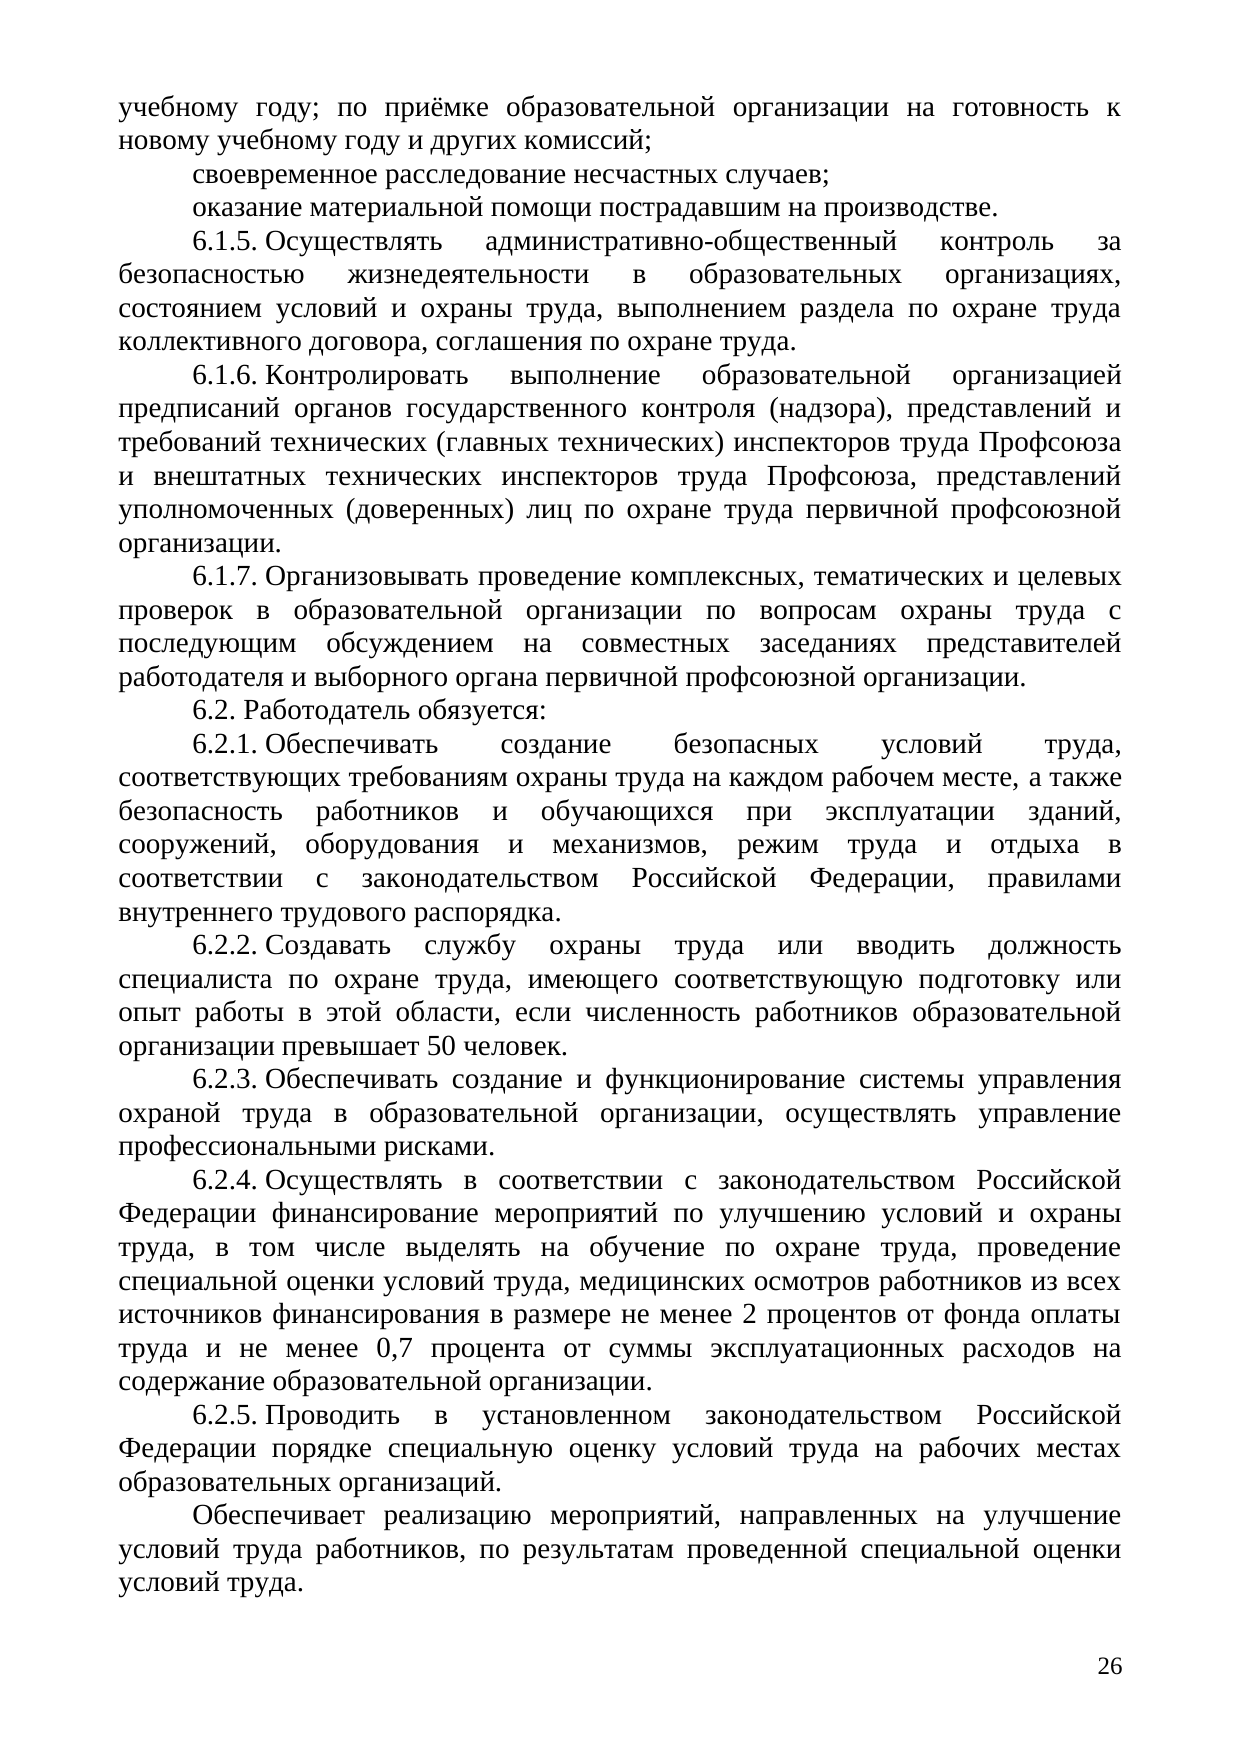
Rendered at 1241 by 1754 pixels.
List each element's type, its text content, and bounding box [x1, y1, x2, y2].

text 6.2.3. Обеспечивать создание и функционирование системы управления охраной труда в образовательной организации, осуществлять управление профессиональными рисками. [118, 1061, 1122, 1162]
text Обеспечивает реализацию мероприятий, направленных на улучшение условий труда работников, по результатам проведенной специальной оценки условий труда. [118, 1497, 1122, 1598]
text 6.1.5. Осуществлять административно-общественный контроль за безопасностью жизнедеятельности в образовательных организациях, состоянием условий и охраны труда, выполнением раздела по охране труда коллективного договора, соглашения по охране труда. [118, 223, 1122, 357]
text 6.2.4. Осуществлять в соответствии с законодательством Российской Федерации финансирование мероприятий по улучшению условий и охраны труда, в том числе выделять на обучение по охране труда, проведение специальной оценки условий труда, медицинских осмотров работников из всех источников финансирования в размере не менее 2 процентов от фонда оплаты труда и не менее 0,7 процента от суммы эксплуатационных расходов на содержание образовательной организации. [118, 1162, 1122, 1397]
text 6.2.1. Обеспечивать создание безопасных условий труда, соответствующих требованиям охраны труда на каждом рабочем месте, а также безопасность работников и обучающихся при эксплуатации зданий, сооружений, оборудования и механизмов, режим труда и отдыха в соответствии с законодательством Российской Федерации, правилами внутреннего трудового распорядка. [118, 726, 1122, 927]
text 6.1.7. Организовывать проведение комплексных, тематических и целевых проверок в образовательной организации по вопросам охраны труда с последующим обсуждением на совместных заседаниях представителей работодателя и выборного органа первичной профсоюзной организации. [118, 558, 1122, 692]
text 6.1.6. Контролировать выполнение образовательной организацией предписаний органов государственного контроля (надзора), представлений и требований технических (главных технических) инспекторов труда Профсоюза и внештатных технических инспекторов труда Профсоюза, представлений уполномоченных (доверенных) лиц по охране труда первичной профсоюзной организации. [118, 357, 1122, 558]
text 6.2.2. Создавать службу охраны труда или вводить должность специалиста по охране труда, имеющего соответствующую подготовку или опыт работы в этой области, если численность работников образовательной организации превышает 50 человек. [118, 927, 1122, 1061]
text 6.2.5. Проводить в установленном законодательством Российской Федерации порядке специальную оценку условий труда на рабочих местах образовательных организаций. [118, 1397, 1122, 1497]
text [118, 89, 1122, 156]
text своевременное расследование несчастных случаев; [118, 156, 1122, 189]
text 6.2. Работодатель обязуется: [118, 692, 1122, 726]
text оказание материальной помощи пострадавшим на производстве. [118, 189, 1122, 223]
